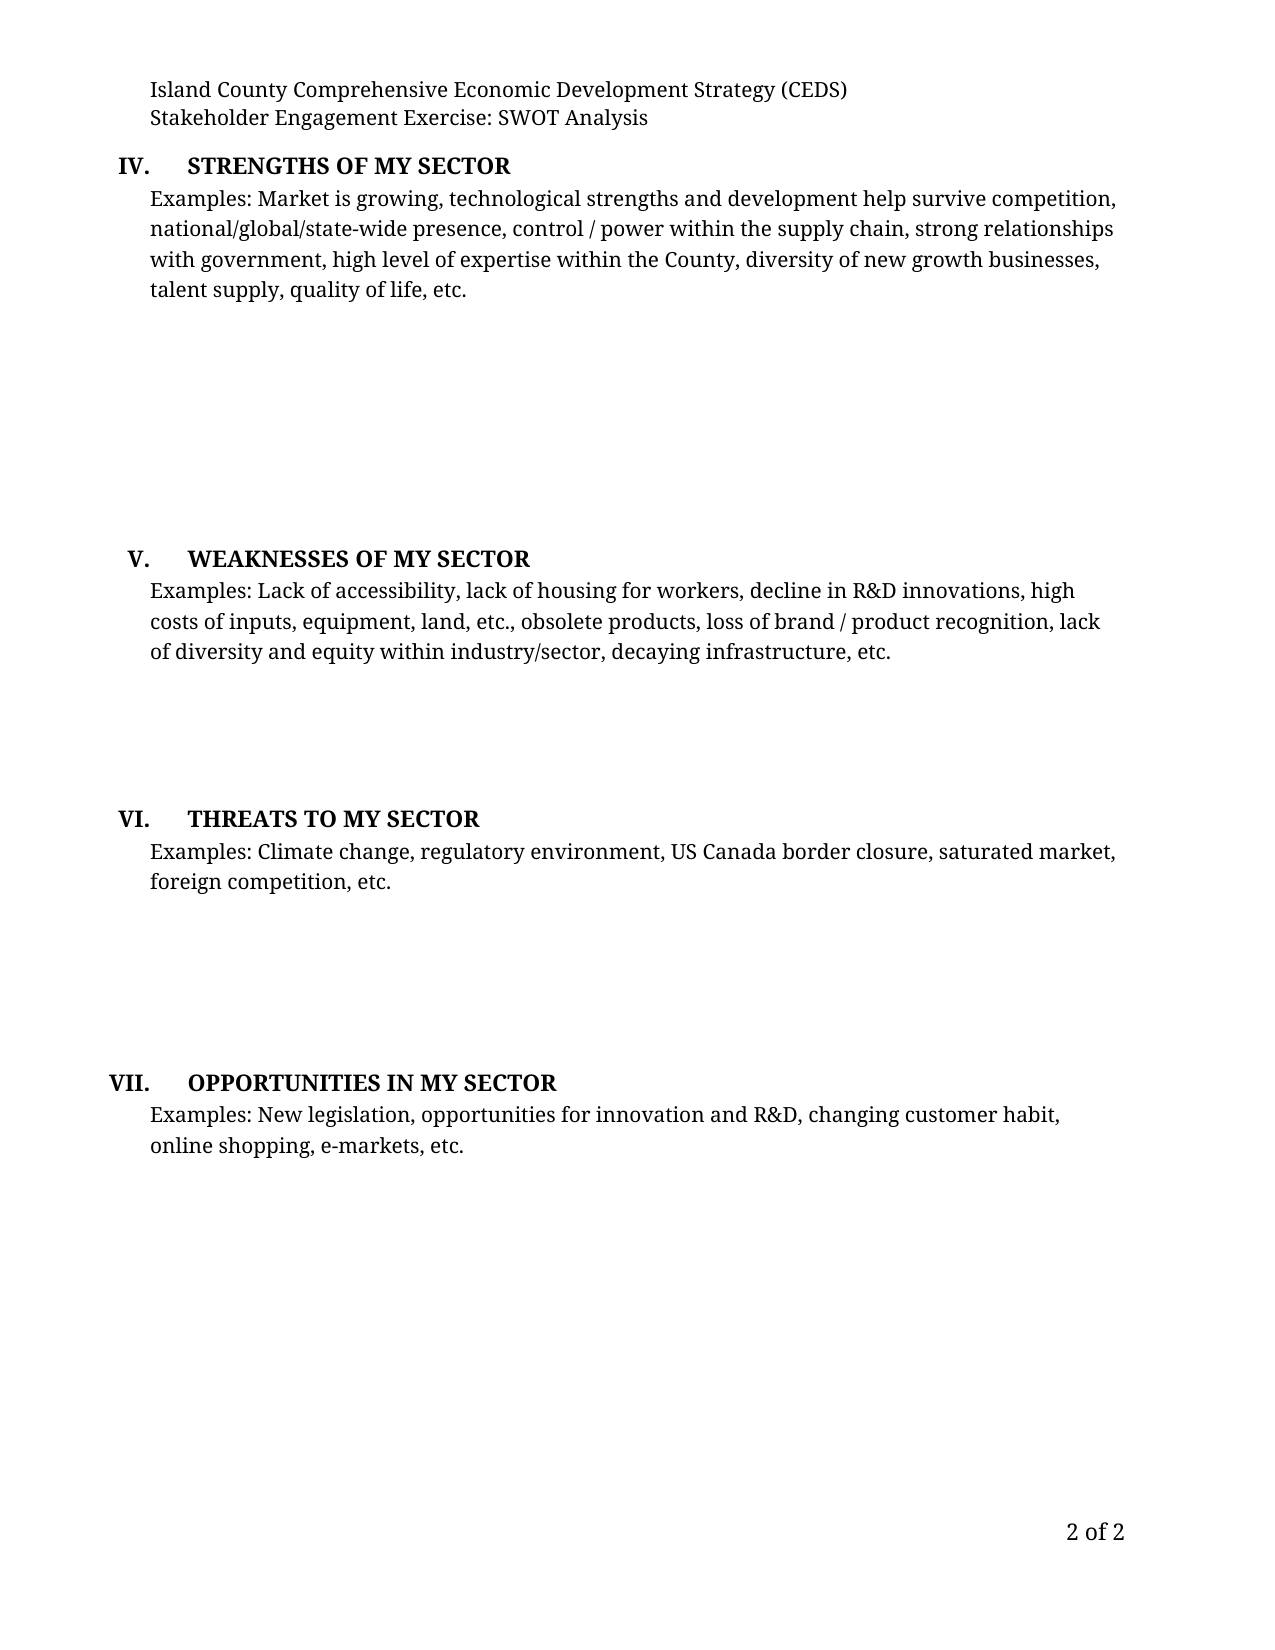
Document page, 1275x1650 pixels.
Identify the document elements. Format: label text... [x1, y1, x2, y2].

text Examples: New legislation, opportunities for innovation and R&D, changing customer habit, online shopping, e-markets, etc. [150, 1101, 1125, 1160]
text Examples: Climate change, regulatory environment, US Canada border closure, saturated market, foreign competition, etc. [150, 837, 1125, 896]
list WEAKNESSES OF MY SECTOR [150, 542, 1125, 574]
list THREATS TO MY SECTOR [150, 803, 1125, 834]
list STRENGTHS OF MY SECTOR [150, 150, 1125, 181]
text Examples: Lack of accessibility, lack of housing for workers, decline in R&D innovations, high costs of inputs, equipment, land, etc., obsolete products, loss of brand / product recognition, lack of diversity and equity within industry/sector, decaying infrastructure, etc. [150, 576, 1125, 666]
text Examples: Market is growing, technological strengths and development help survive competition, national/global/state-wide presence, control / power within the supply chain, strong relationships with government, high level of expertise within the County, diversity of new growth businesses, talent supply, quality of life, etc. [150, 184, 1125, 304]
list OPPORTUNITIES IN MY SECTOR [150, 1067, 1125, 1098]
